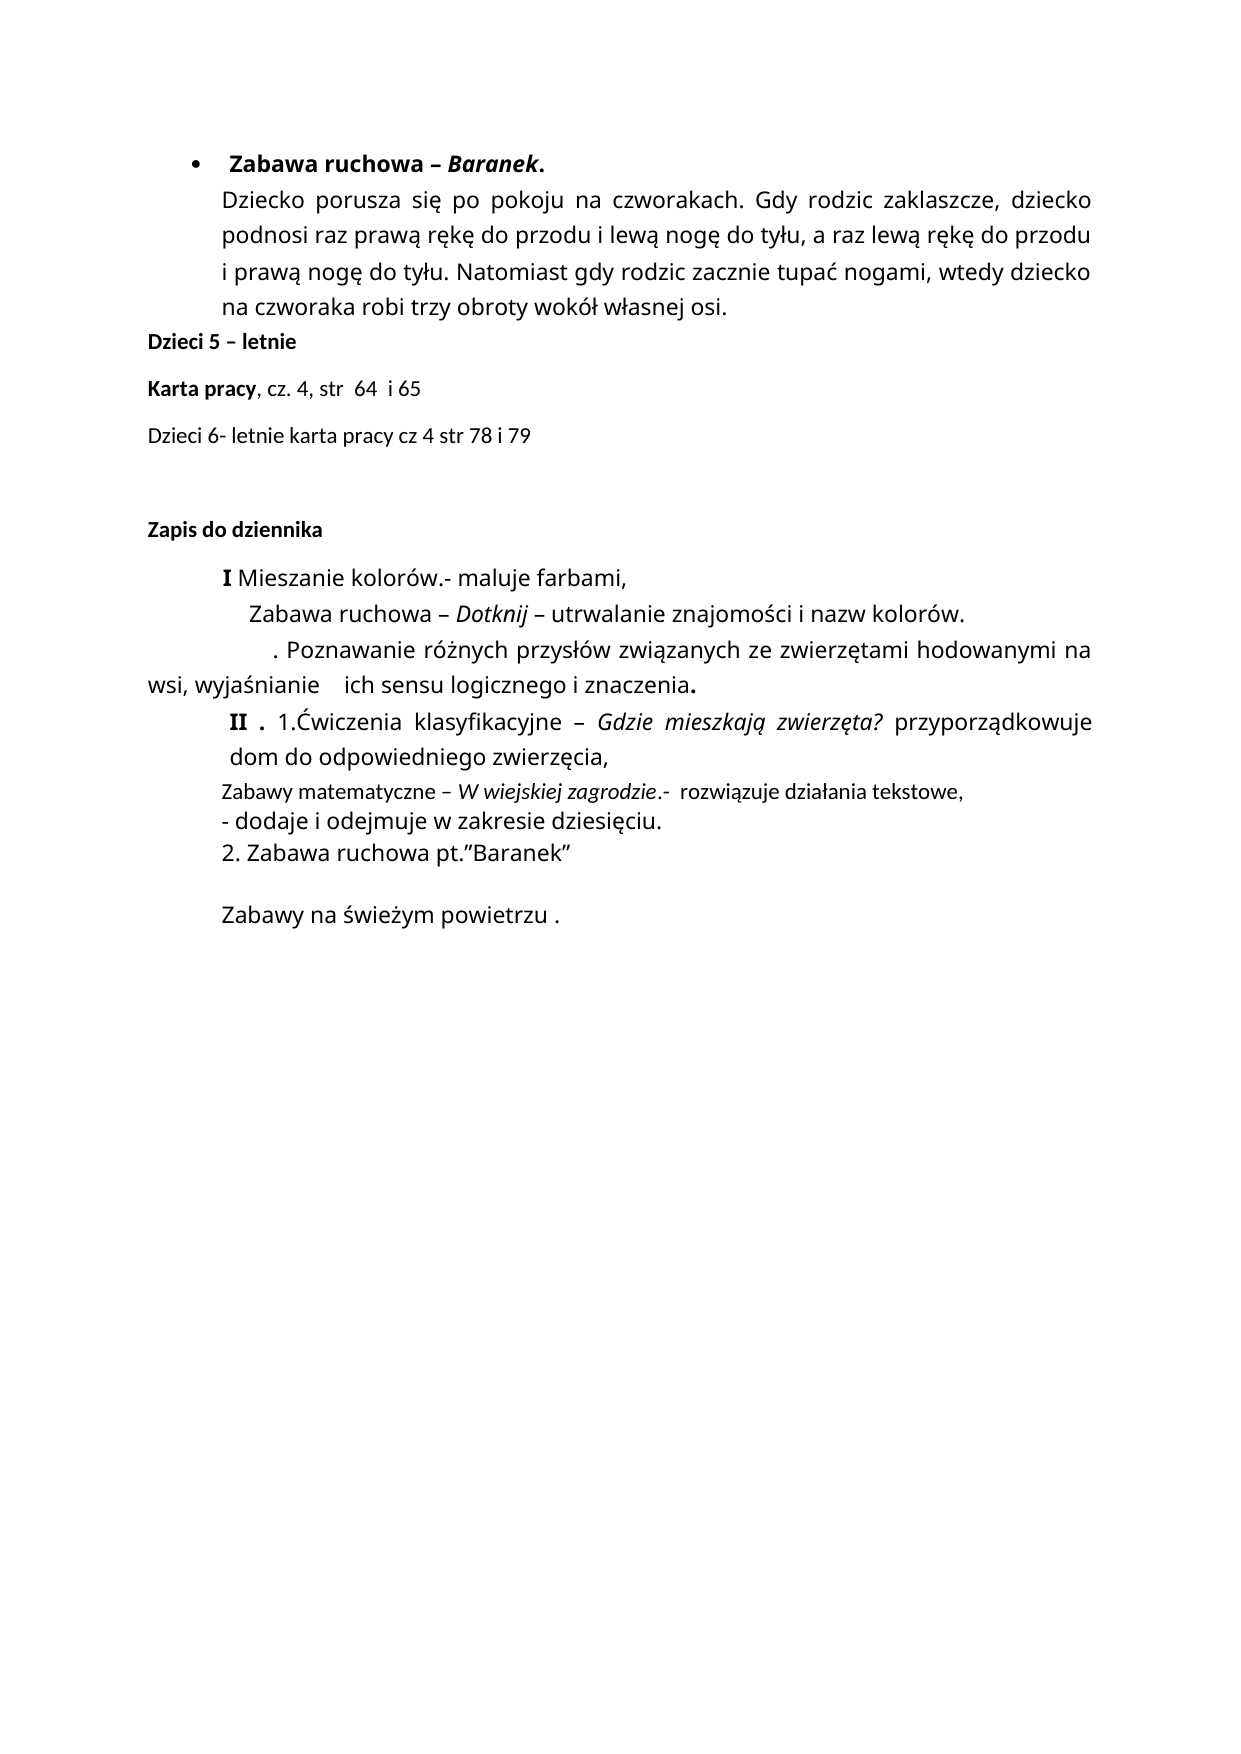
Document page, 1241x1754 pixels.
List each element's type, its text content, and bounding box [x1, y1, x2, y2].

text Zapis do dziennika [148, 515, 1093, 543]
text Karta pracy, cz. 4, str 64 i 65 [148, 374, 1093, 402]
text 2. Zabawa ruchowa pt.”Baranek” [221, 837, 1093, 868]
list Zabawa ruchowa – Baranek. [192, 148, 1093, 179]
list Zabawy matematyczne – W wiejskiej zagrodzie.- rozwiązuje działania tekstowe, [221, 777, 1093, 805]
list I Mieszanie kolorów.- maluje farbami, [223, 562, 1093, 593]
text - dodaje i odejmuje w zakresie dziesięciu. [221, 805, 1093, 837]
list Dziecko porusza się po pokoju na czworakach. Gdy rodzic zaklaszcze, dziecko podnosi raz prawą rękę do przodu i lewą nogę do tyłu, a raz lewą rękę do przodu i prawą nogę do tyłu. Natomiast gdy rodzic zacznie tupać nogami, wtedy dziecko na czworaka robi trzy obroty wokół własnej osi. [221, 183, 1093, 323]
list Zabawa ruchowa – Dotknij – utrwalanie znajomości i nazw kolorów. [148, 598, 1093, 629]
text Dzieci 6- letnie karta pracy cz 4 str 78 i 79 [148, 421, 1093, 449]
list II . 1.Ćwiczenia klasyfikacyjne – Gdzie mieszkają zwierzęta? przyporządkowuje dom do odpowiedniego zwierzęcia, [229, 705, 1093, 773]
text Dzieci 5 – letnie [148, 327, 1093, 355]
list . Poznawanie różnych przysłów związanych ze zwierzętami hodowanymi na wsi, wyjaśnianie ich sensu logicznego i znaczenia. [148, 633, 1093, 701]
text Zabawy na świeżym powietrzu . [221, 899, 1093, 930]
